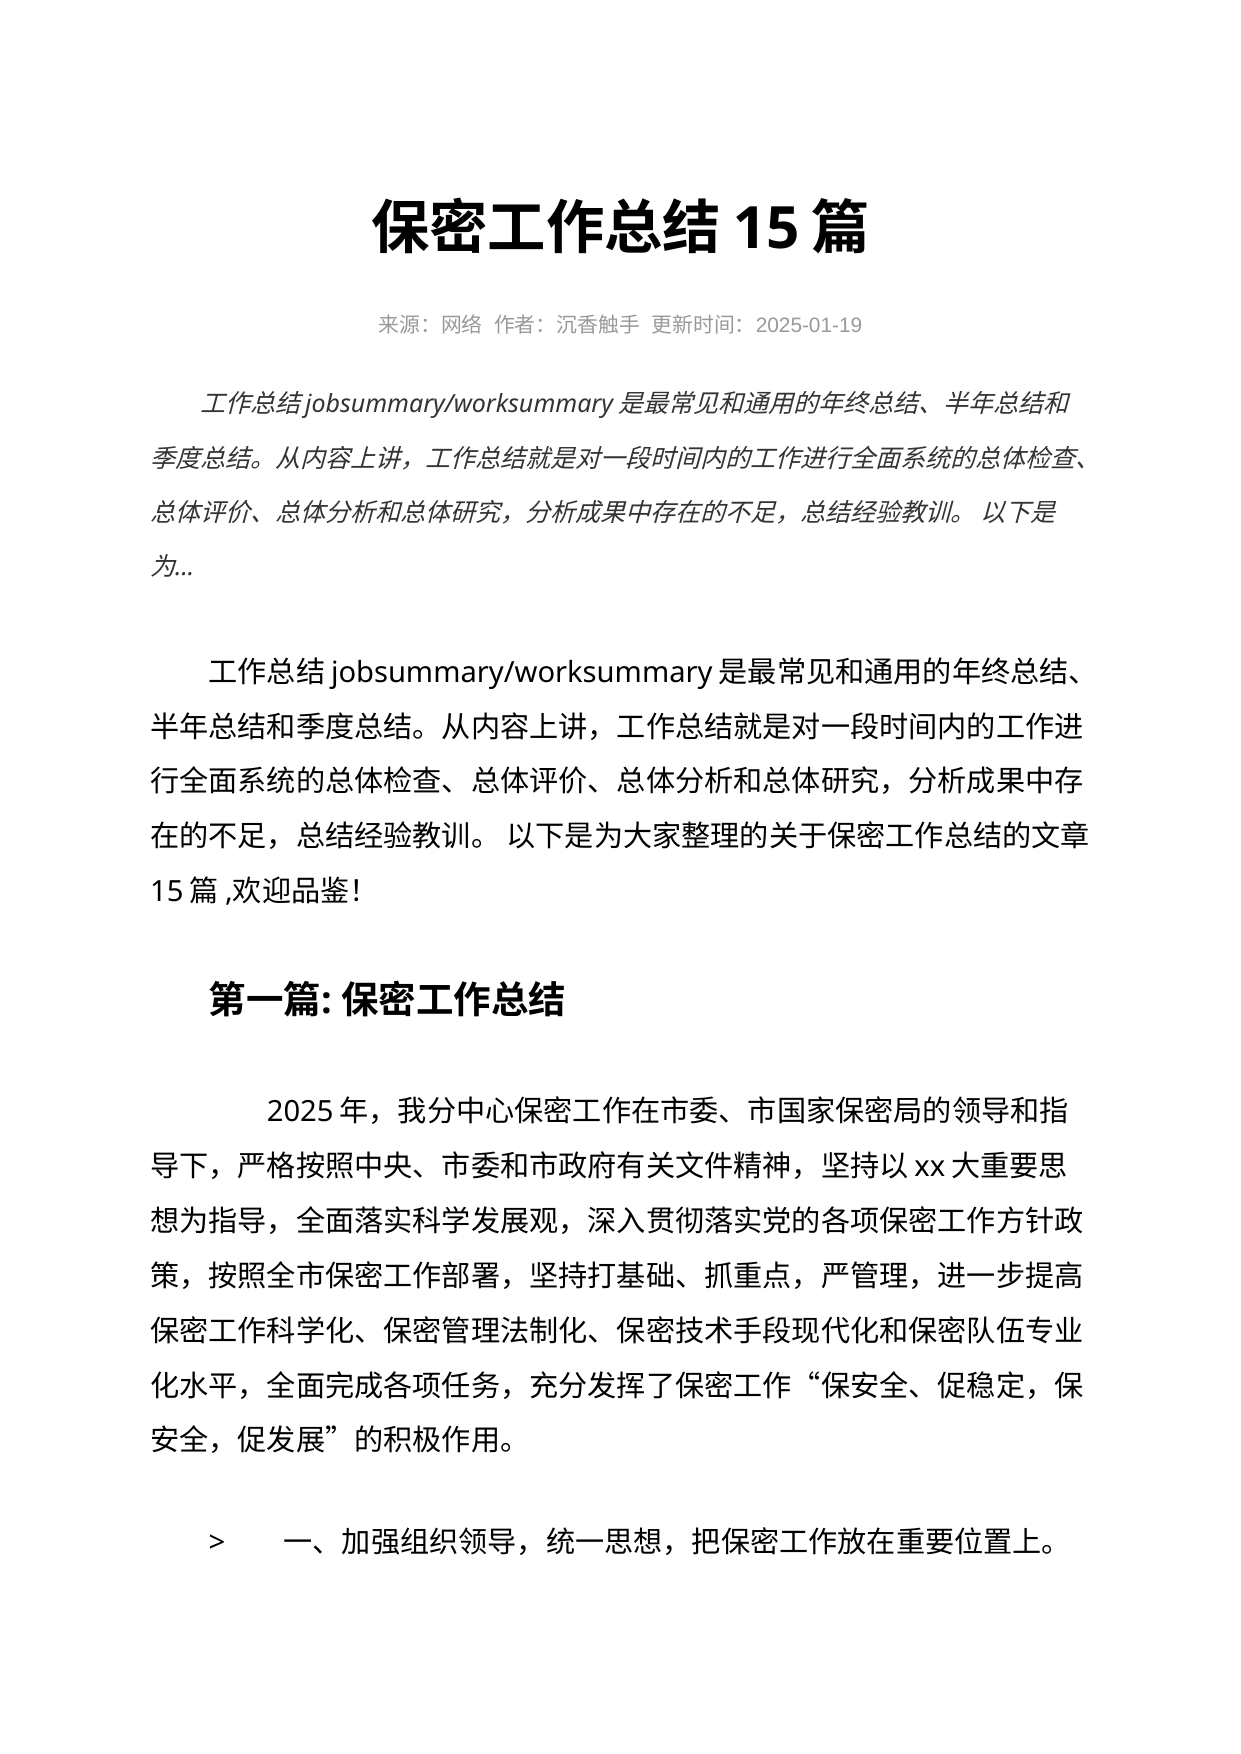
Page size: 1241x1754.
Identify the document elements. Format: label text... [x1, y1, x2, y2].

text 第一篇: 保密工作总结 [150, 970, 1090, 1024]
text > 一、加强组织领导，统一思想，把保密工作放在重要位置上。 [150, 1519, 1090, 1561]
text 工作总结jobsummary/worksummary是最常见和通用的年终总结、半年总结和季度总结。从内容上讲，工作总结就是对一段时间内的工作进行全面系统的总体检查、总体评价、总体分析和总体研究，分析成果中存在的不足，总结经验教训。 以下是为大家整理的关于保密工作总结的文章15篇 ,欢迎品鉴！ [150, 648, 1090, 910]
text 工作总结jobsummary/worksummary是最常见和通用的年终总结、半年总结和季度总结。从内容上讲，工作总结就是对一段时间内的工作进行全面系统的总体检查、总体评价、总体分析和总体研究，分析成果中存在的不足，总结经验教训。 以下是为... [150, 384, 1090, 583]
text 来源：网络 作者：沉香触手 更新时间：2025-01-19 [150, 313, 1090, 337]
subtitle 保密工作总结15篇 [150, 181, 1090, 266]
text 2025年，我分中心保密工作在市委、市国家保密局的领导和指导下，严格按照中央、市委和市政府有关文件精神，坚持以xx大重要思想为指导，全面落实科学发展观，深入贯彻落实党的各项保密工作方针政策，按照全市保密工作部署，坚持打基础、抓重点，严管理，进一步提高保密工作科学化、保密管理法制化、保密技术手段现代化和保密队伍专业化水平，全面完成各项任务，充分发挥了保密工作“保安全、促稳定，保安全，促发展”的积极作用。 [150, 1087, 1090, 1459]
